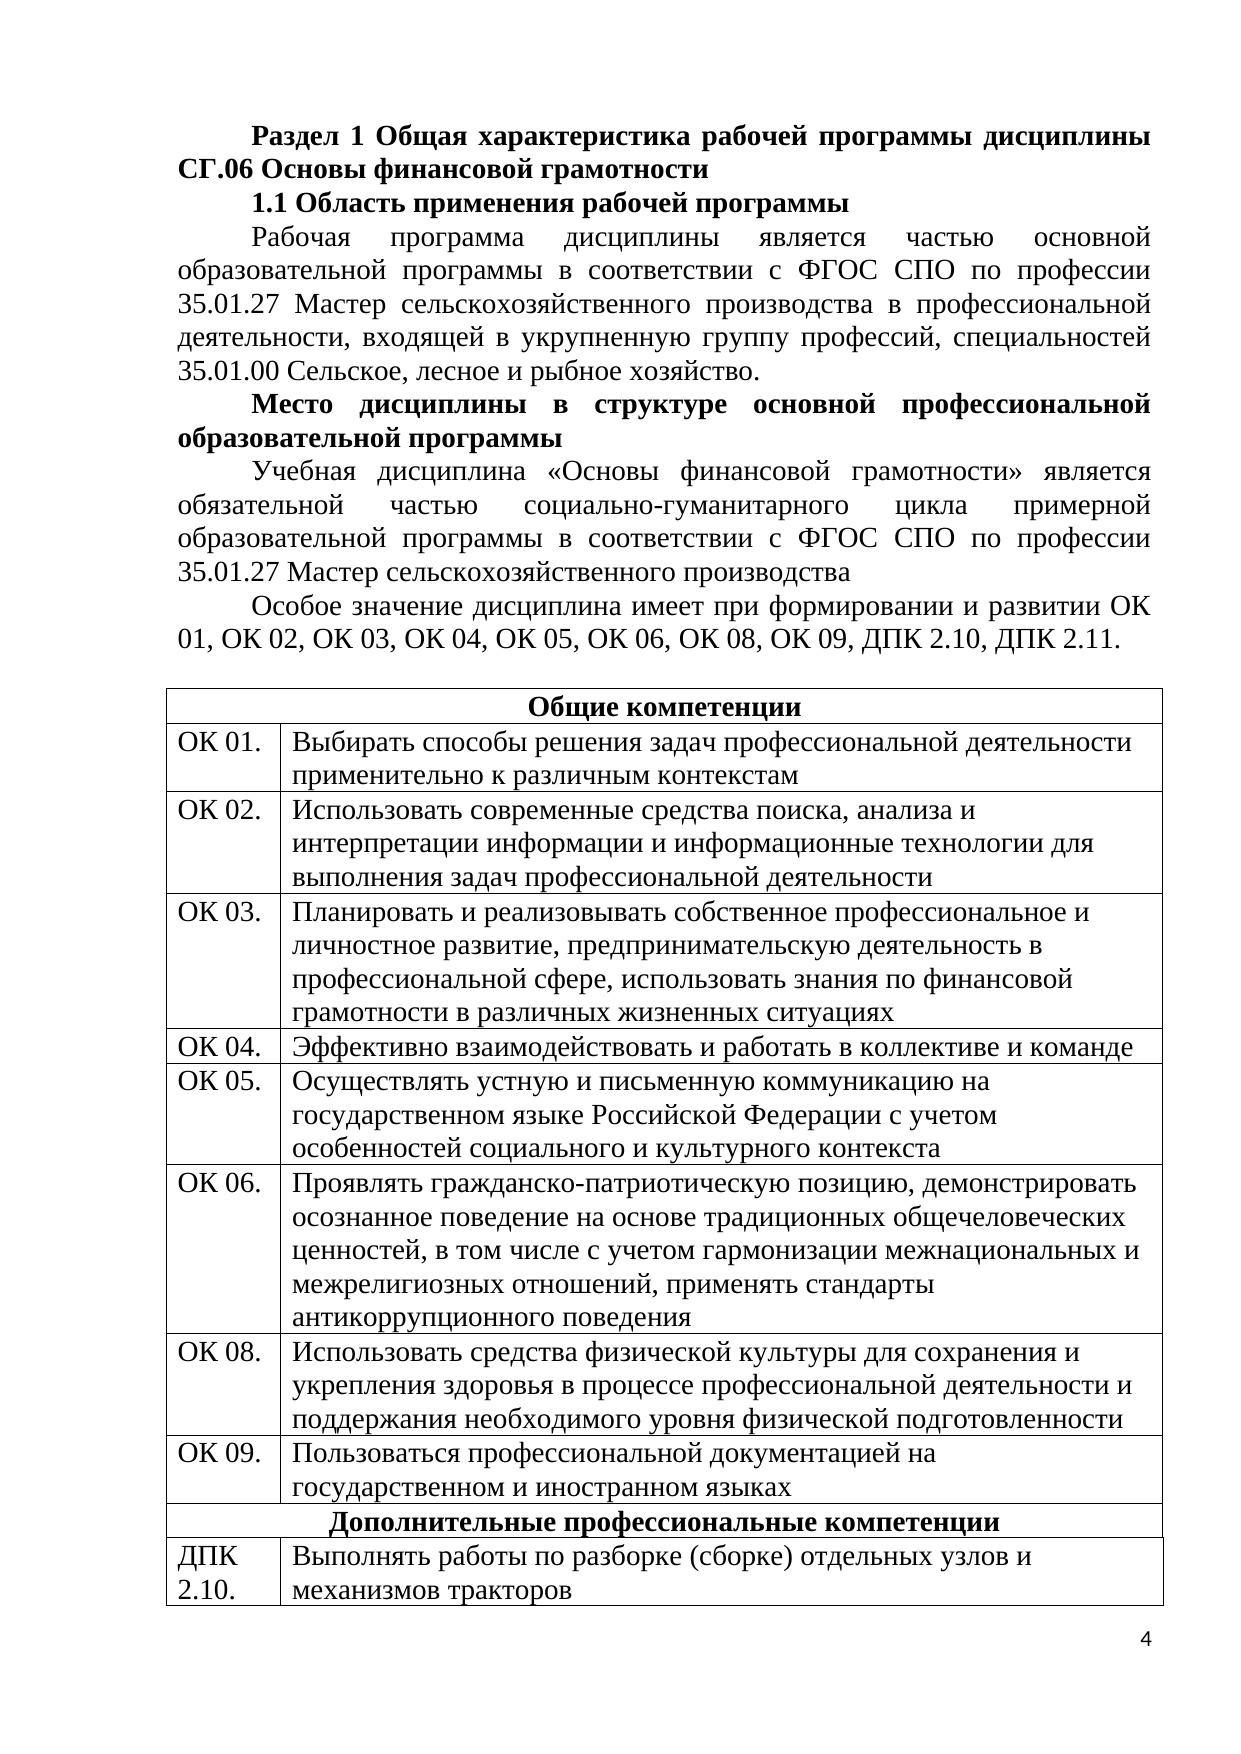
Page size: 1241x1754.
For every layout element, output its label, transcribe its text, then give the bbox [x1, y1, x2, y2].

table_cell Эффективно взаимодействовать и работать в коллективе и команде [281, 1029, 1162, 1062]
table_cell ОК 09. [167, 1436, 280, 1503]
table_cell Осуществлять устную и письменную коммуникацию на государственном языке Российской Федерации с учетом особенностей социального и культурного контекста [281, 1064, 1162, 1164]
table_cell Пользоваться профессиональной документацией на государственном и иностранном языках [281, 1436, 1162, 1503]
table_cell ОК 06. [167, 1165, 280, 1333]
table_cell Выполнять работы по разборке (сборке) отдельных узлов и механизмов тракторов [281, 1538, 1163, 1605]
table_cell Дополнительные профессиональные компетенции [167, 1504, 1162, 1537]
table_header Общие компетенции [167, 689, 1162, 723]
table_cell Планировать и реализовывать собственное профессиональное и личностное развитие, предпринимательскую деятельность в профессиональной сфере, использовать знания по финансовой грамотности в различных жизненных ситуациях [281, 894, 1162, 1028]
table_cell Проявлять гражданско-патриотическую позицию, демонстрировать осознанное поведение на основе традиционных общечеловеческих ценностей, в том числе с учетом гармонизации межнациональных и межрелигиозных отношений, применять стандарты антикоррупционного поведения [281, 1165, 1162, 1333]
table_cell ОК 04. [167, 1029, 280, 1062]
text Рабочая программа дисциплины является частью основной образовательной программы в соответствии с ФГОС СПО по профессии 35.01.27 Мастер сельскохозяйственного производства в профессиональной деятельности, входящей в укрупненную группу профессий, специальностей 35.01.00 Сельское, лесное и рыбное хозяйство. [177, 219, 1152, 386]
text Раздел 1 Общая характеристика рабочей программы дисциплины СГ.06 Основы финансовой грамотности [177, 118, 1152, 185]
table_cell ОК 01. [167, 724, 280, 791]
table_cell Выбирать способы решения задач профессиональной деятельности применительно к различным контекстам [281, 724, 1162, 791]
table_cell ОК 03. [167, 894, 280, 1028]
text 1.1 Область применения рабочей программы [177, 185, 1152, 219]
text Место дисциплины в структуре основной профессиональной образовательной программы [177, 386, 1152, 453]
text Учебная дисциплина «Основы финансовой грамотности» является обязательной частью социально-гуманитарного цикла примерной образовательной программы в соответствии с ФГОС СПО по профессии 35.01.27 Мастер сельскохозяйственного производства [177, 453, 1152, 588]
table_cell ДПК 2.10. [167, 1538, 280, 1605]
table_cell ОК 02. [167, 792, 280, 893]
table_cell ОК 08. [167, 1334, 280, 1434]
text Особое значение дисциплина имеет при формировании и развитии ОК 01, ОК 02, ОК 03, ОК 04, ОК 05, ОК 06, ОК 08, ОК 09, ДПК 2.10, ДПК 2.11. [177, 588, 1152, 655]
table_cell Использовать современные средства поиска, анализа и интерпретации информации и информационные технологии для выполнения задач профессиональной деятельности [281, 792, 1162, 893]
table_cell Использовать средства физической культуры для сохранения и укрепления здоровья в процессе профессиональной деятельности и поддержания необходимого уровня физической подготовленности [281, 1334, 1162, 1434]
table_cell ОК 05. [167, 1064, 280, 1164]
